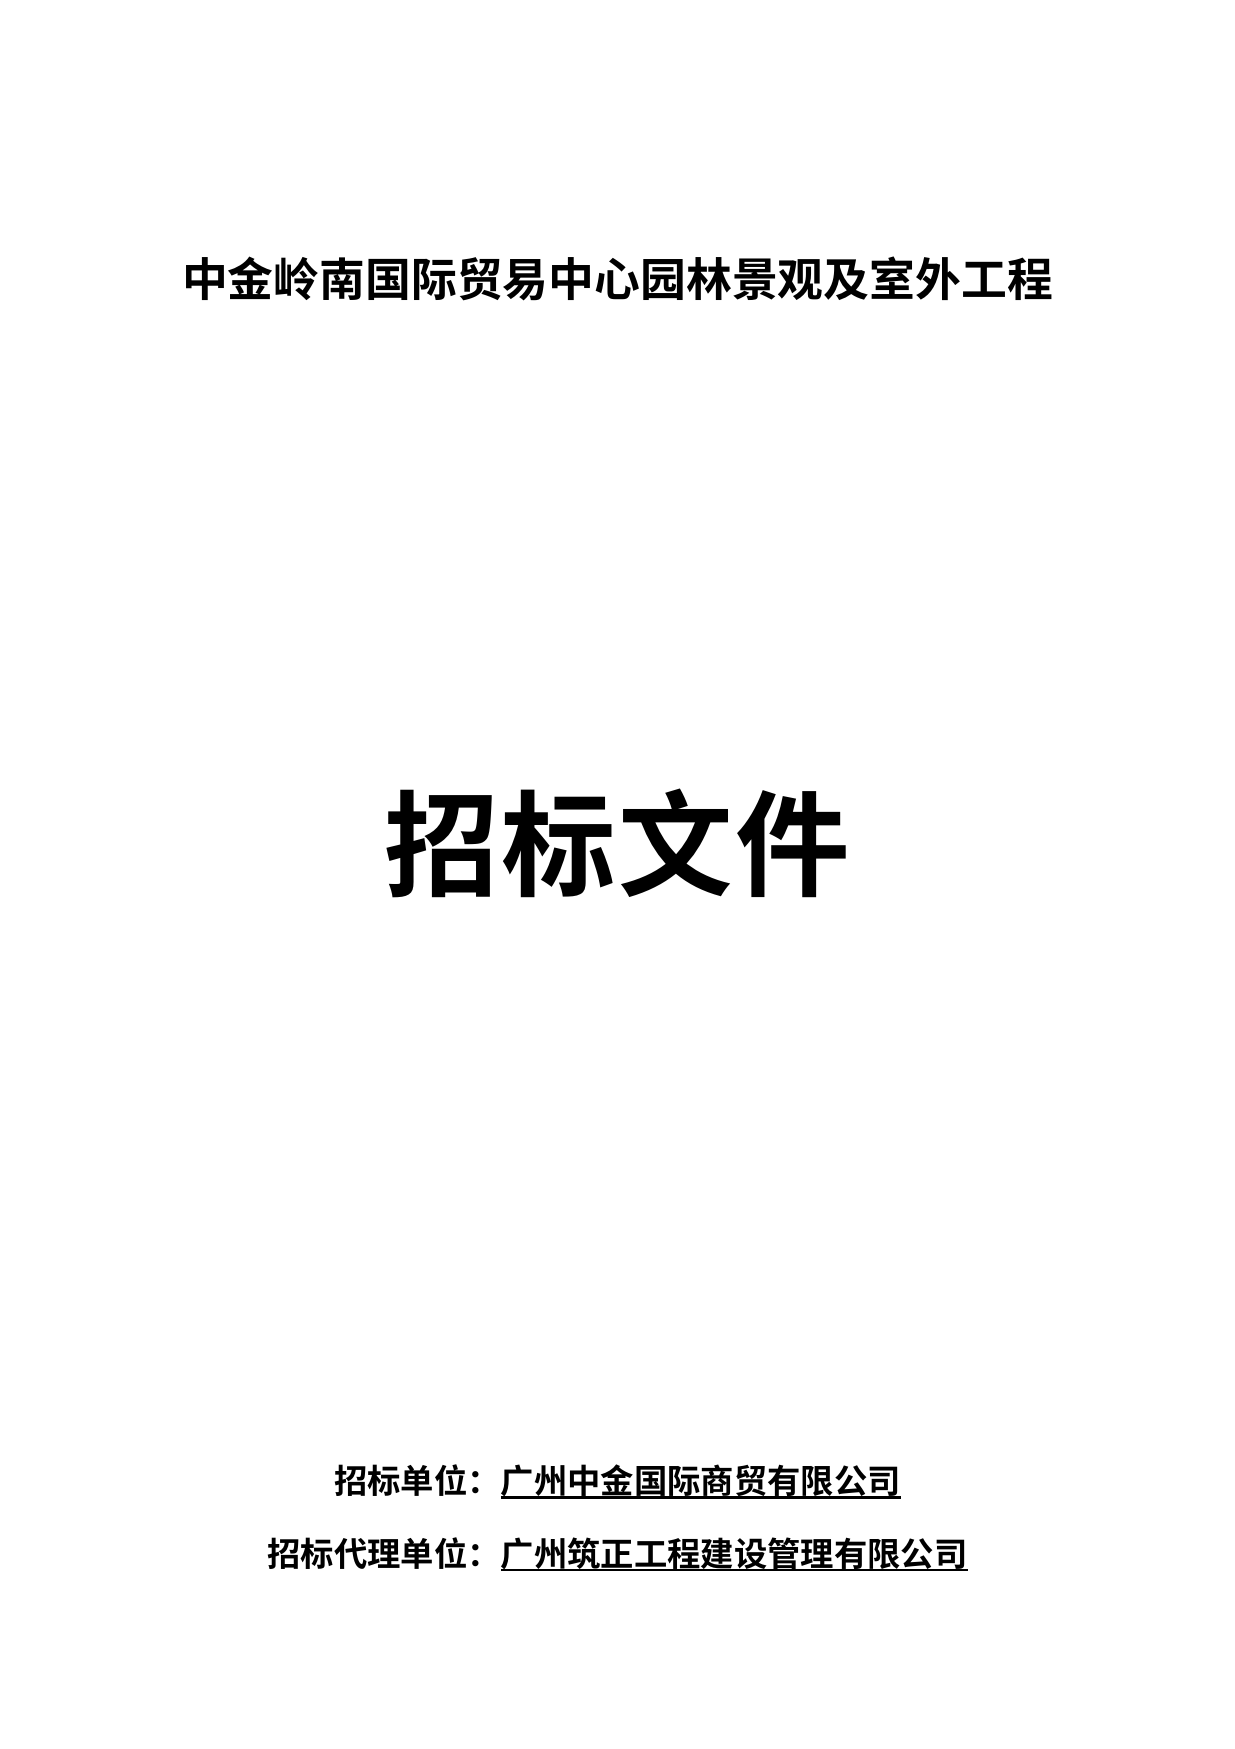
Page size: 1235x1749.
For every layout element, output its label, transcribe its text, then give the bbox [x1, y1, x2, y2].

text 招标文件 [112, 755, 1122, 921]
text 招标单位：广州中金国际商贸有限公司 [112, 1455, 1122, 1503]
text 中金岭南国际贸易中心园林景观及室外工程 [112, 243, 1122, 310]
text 招标代理单位：广州筑正工程建设管理有限公司 [112, 1527, 1122, 1576]
